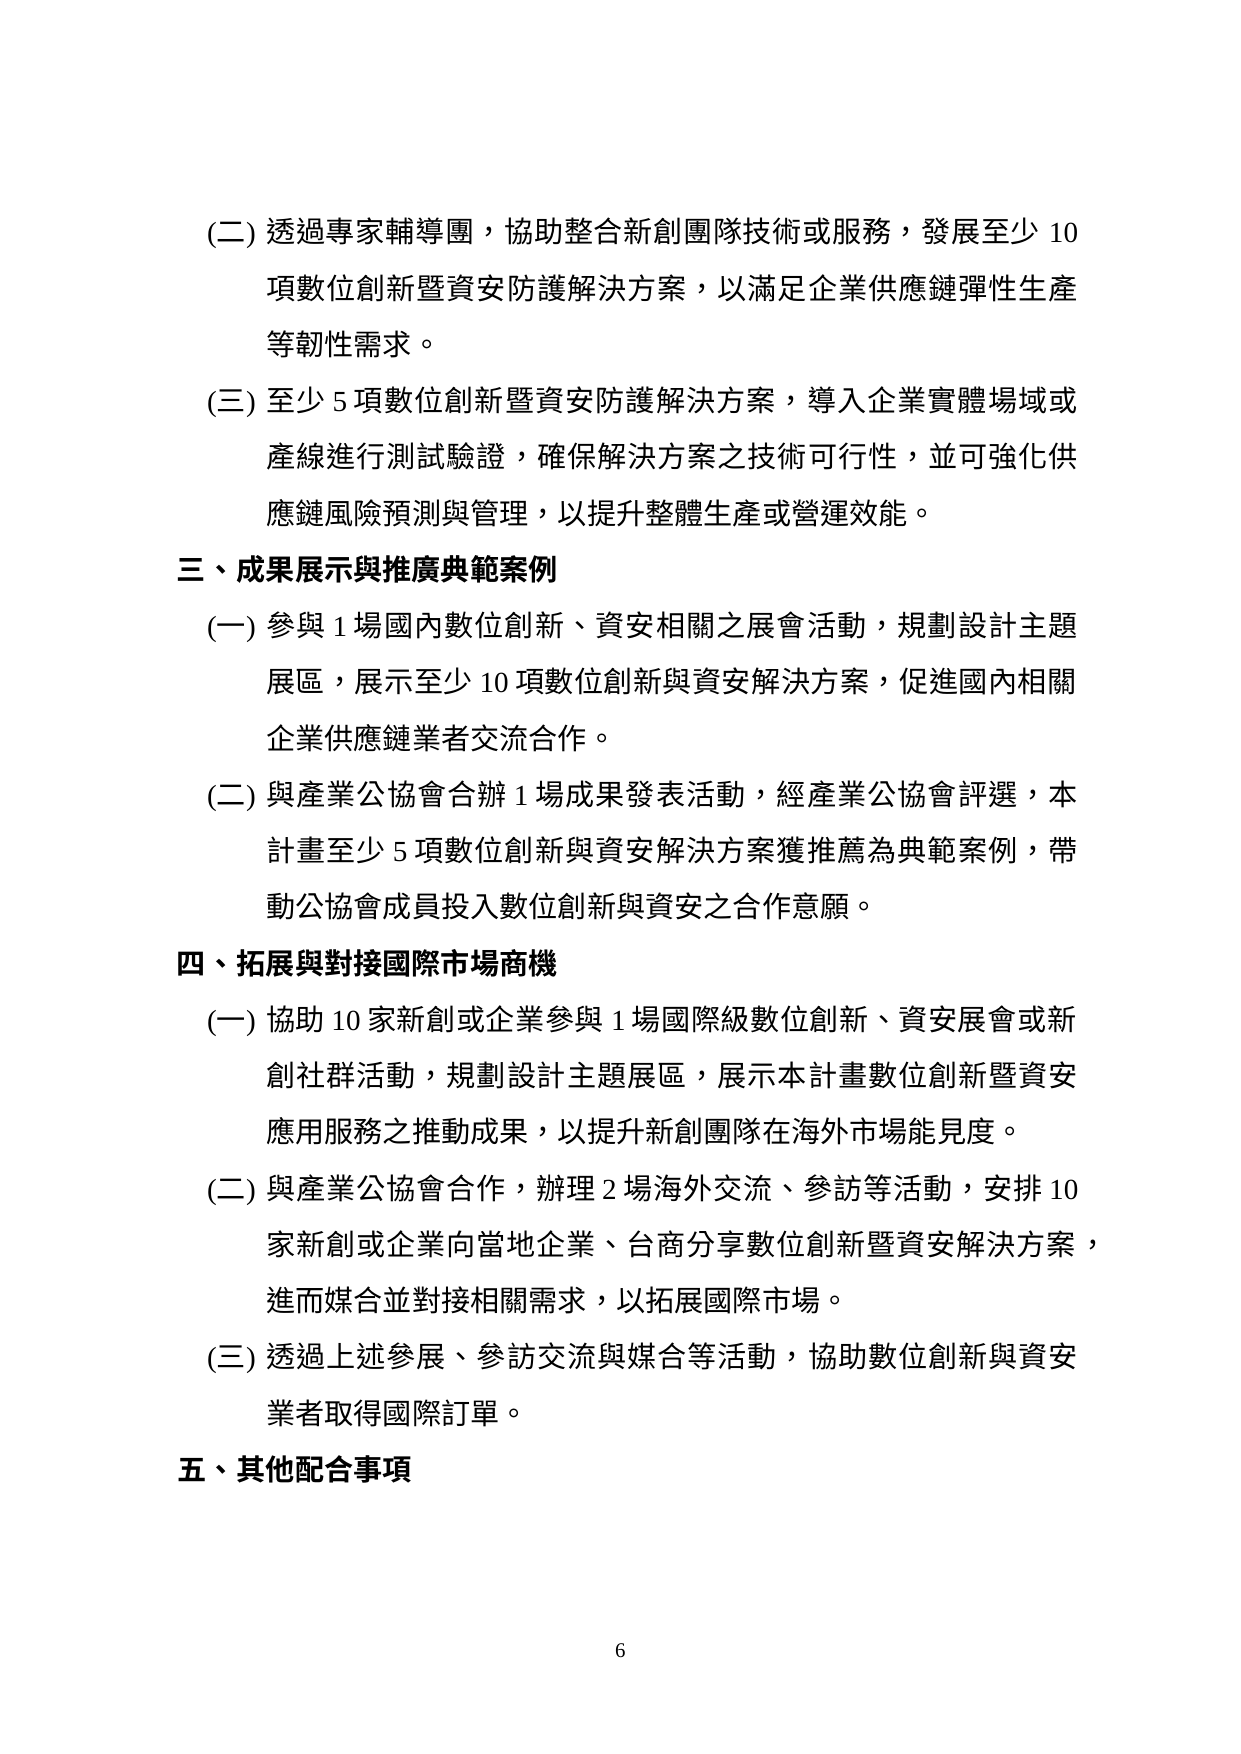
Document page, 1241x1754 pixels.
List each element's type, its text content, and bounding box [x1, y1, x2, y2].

list 其他配合事項 [177, 1435, 1078, 1492]
list 與產業公協會合辦1場成果發表活動，經產業公協會評選，本計畫至少5項數位創新與資安解決方案獲推薦為典範案例，帶動公協會成員投入數位創新與資安之合作意願。 [207, 760, 1078, 929]
list 與產業公協會合作，辦理2場海外交流、參訪等活動，安排10家新創或企業向當地企業、台商分享數位創新暨資安解決方案，進而媒合並對接相關需求，以拓展國際市場。 [207, 1154, 1078, 1323]
list 協助10家新創或企業參與1場國際級數位創新、資安展會或新創社群活動，規劃設計主題展區，展示本計畫數位創新暨資安應用服務之推動成果，以提升新創團隊在海外市場能見度。 [207, 985, 1078, 1154]
list 透過上述參展、參訪交流與媒合等活動，協助數位創新與資安業者取得國際訂單。 [207, 1323, 1078, 1435]
list 拓展與對接國際市場商機 [177, 929, 1078, 985]
list 透過專家輔導團，協助整合新創團隊技術或服務，發展至少10項數位創新暨資安防護解決方案，以滿足企業供應鏈彈性生產等韌性需求。 [207, 198, 1078, 367]
list 至少5項數位創新暨資安防護解決方案，導入企業實體場域或產線進行測試驗證，確保解決方案之技術可行性，並可強化供應鏈風險預測與管理，以提升整體生產或營運效能。 [207, 367, 1078, 535]
list 成果展示與推廣典範案例 [177, 535, 1078, 592]
list 參與1場國內數位創新、資安相關之展會活動，規劃設計主題展區，展示至少10項數位創新與資安解決方案，促進國內相關企業供應鏈業者交流合作。 [207, 592, 1078, 760]
